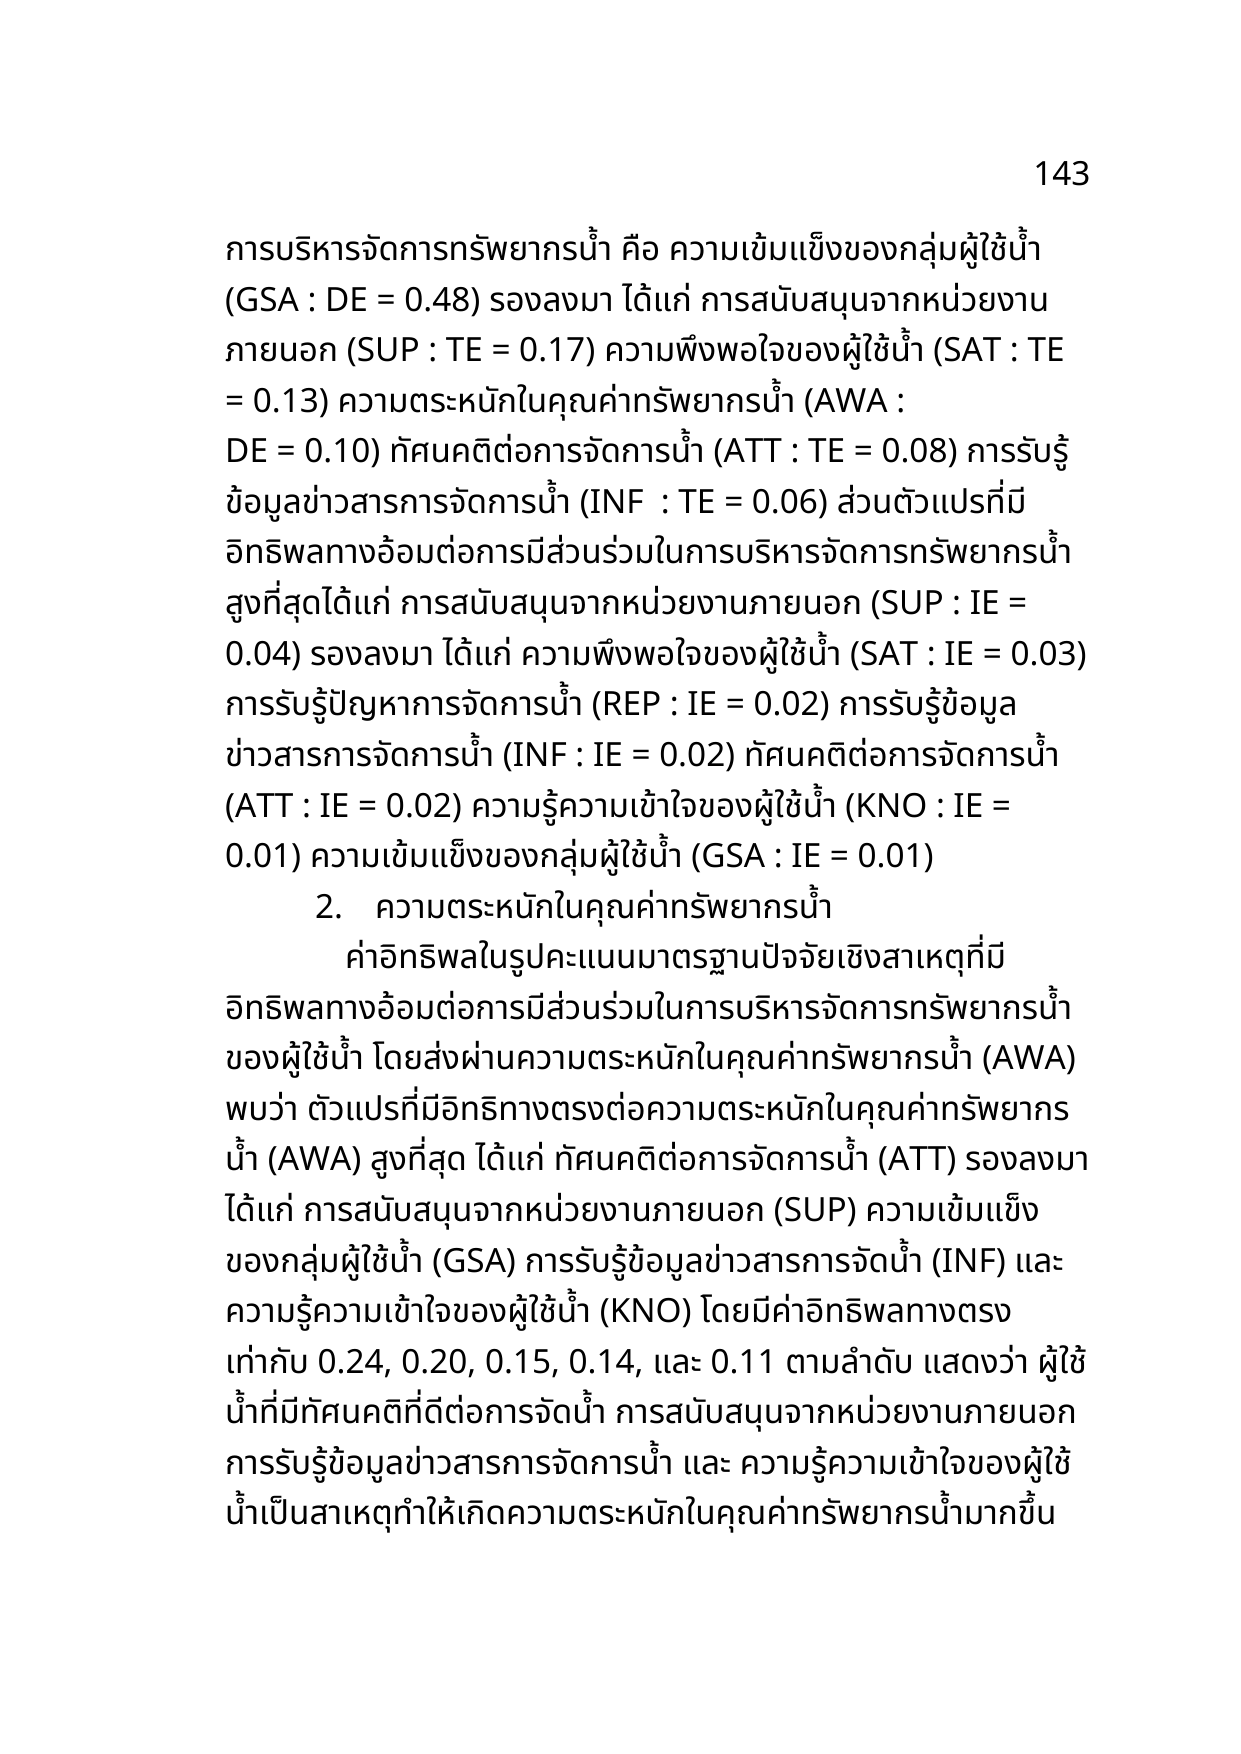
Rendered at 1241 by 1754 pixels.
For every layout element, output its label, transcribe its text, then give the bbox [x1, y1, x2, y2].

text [225, 933, 1090, 1539]
text DE = 0.10) ทัศนคติต่อการจัดการน้ำ (ATT : TE = 0.08) การรับรู้ข้อมูลข่าวสารการจัดการน้ำ (INF : TE = 0.06) ส่วนตัวแปรที่มีอิทธิพลทางอ้อมต่อการมีส่วนร่วมในการบริหารจัดการทรัพยากรน้ำสูงที่สุดได้แก่ การสนับสนุนจากหน่วยงานภายนอก (SUP : IE = 0.04) รองลงมา ได้แก่ ความพึงพอใจของผู้ใช้น้ำ (SAT : IE = 0.03) การรับรู้ปัญหาการจัดการน้ำ (REP : IE = 0.02) การรับรู้ข้อมูลข่าวสารการจัดการน้ำ (INF : IE = 0.02) ทัศนคติต่อการจัดการน้ำ (ATT : IE = 0.02) ความรู้ความเข้าใจของผู้ใช้น้ำ (KNO : IE = 0.01) ความเข้มแข็งของกลุ่มผู้ใช้น้ำ (GSA : IE = 0.01) [225, 427, 1090, 883]
text 2. ความตระหนักในคุณค่าทรัพยากรน้ำ [225, 883, 1090, 933]
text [225, 225, 1090, 427]
